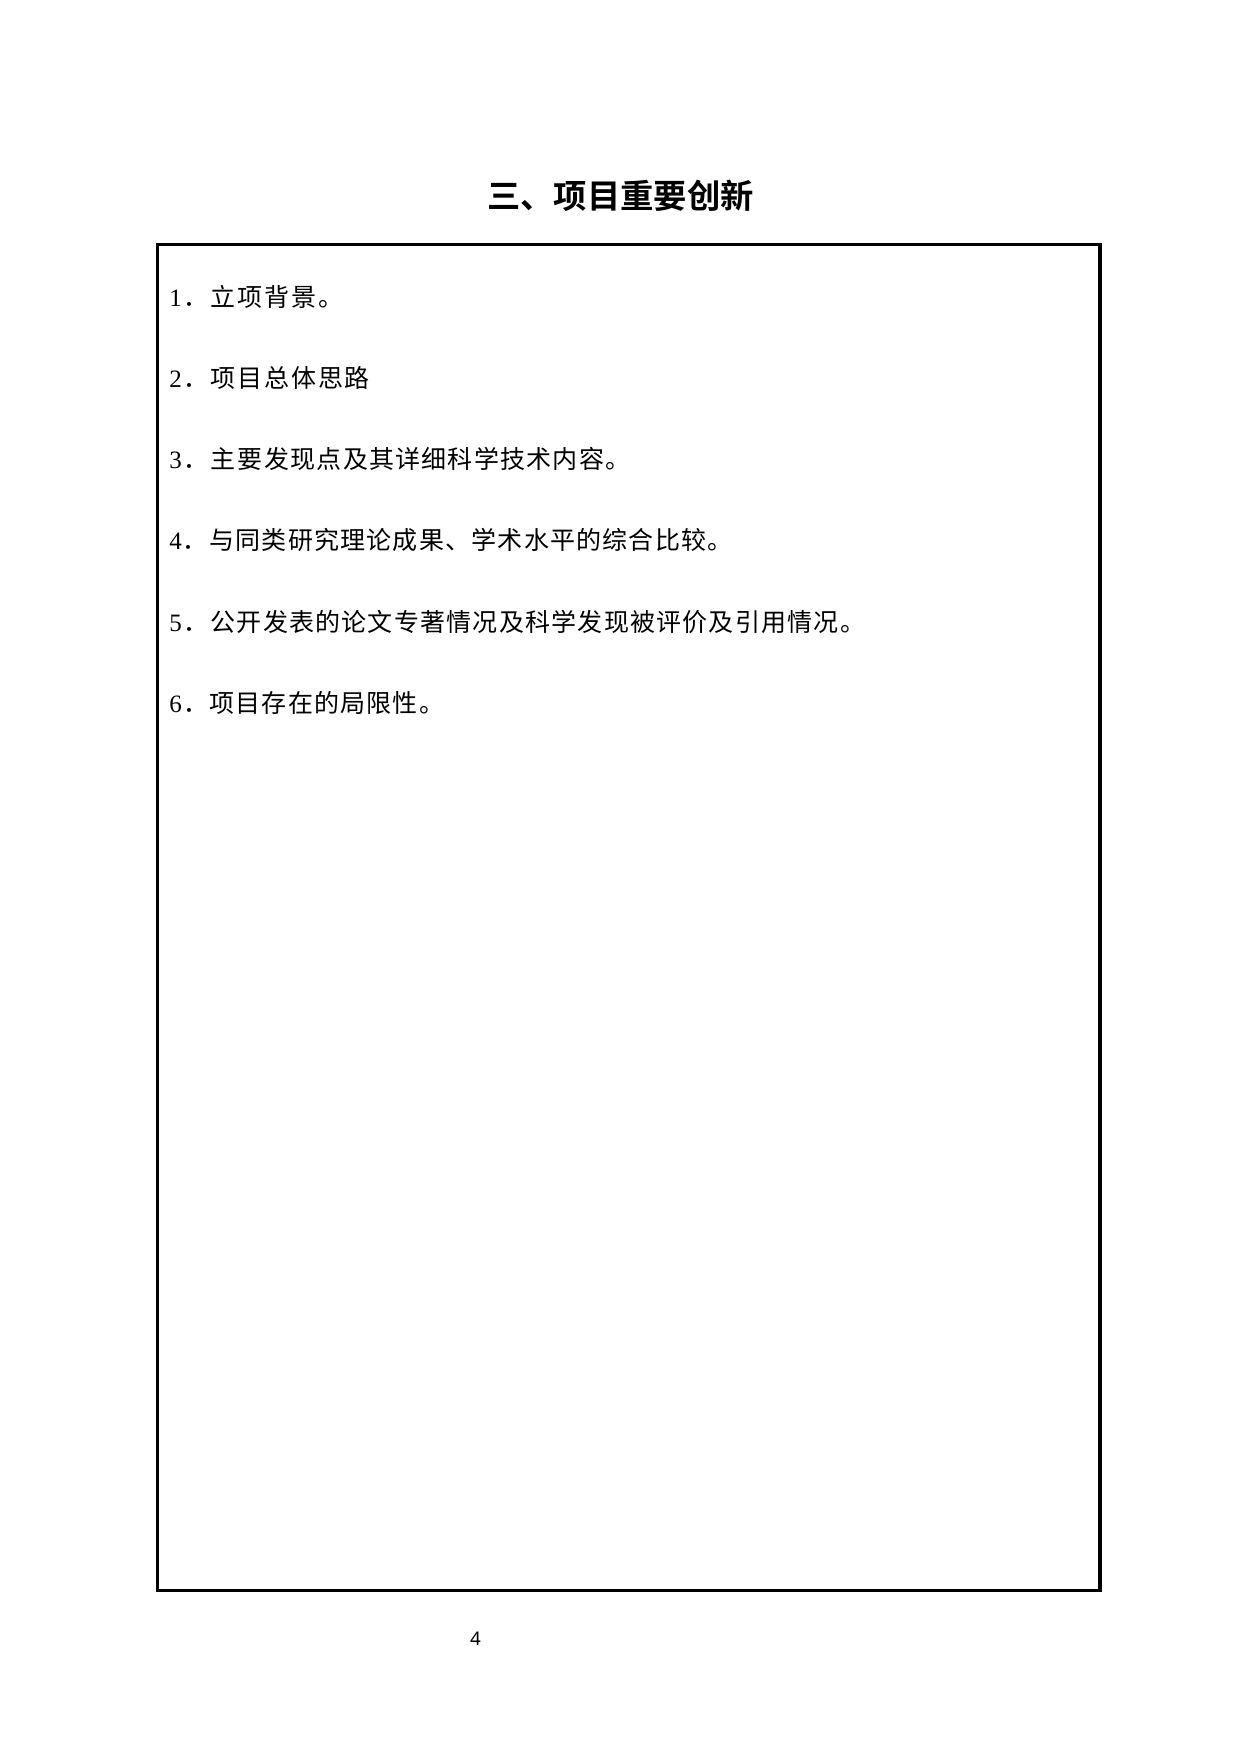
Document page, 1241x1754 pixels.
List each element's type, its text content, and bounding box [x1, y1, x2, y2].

text 三、项目重要创新 [187, 162, 1053, 227]
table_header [159, 246, 1098, 1589]
